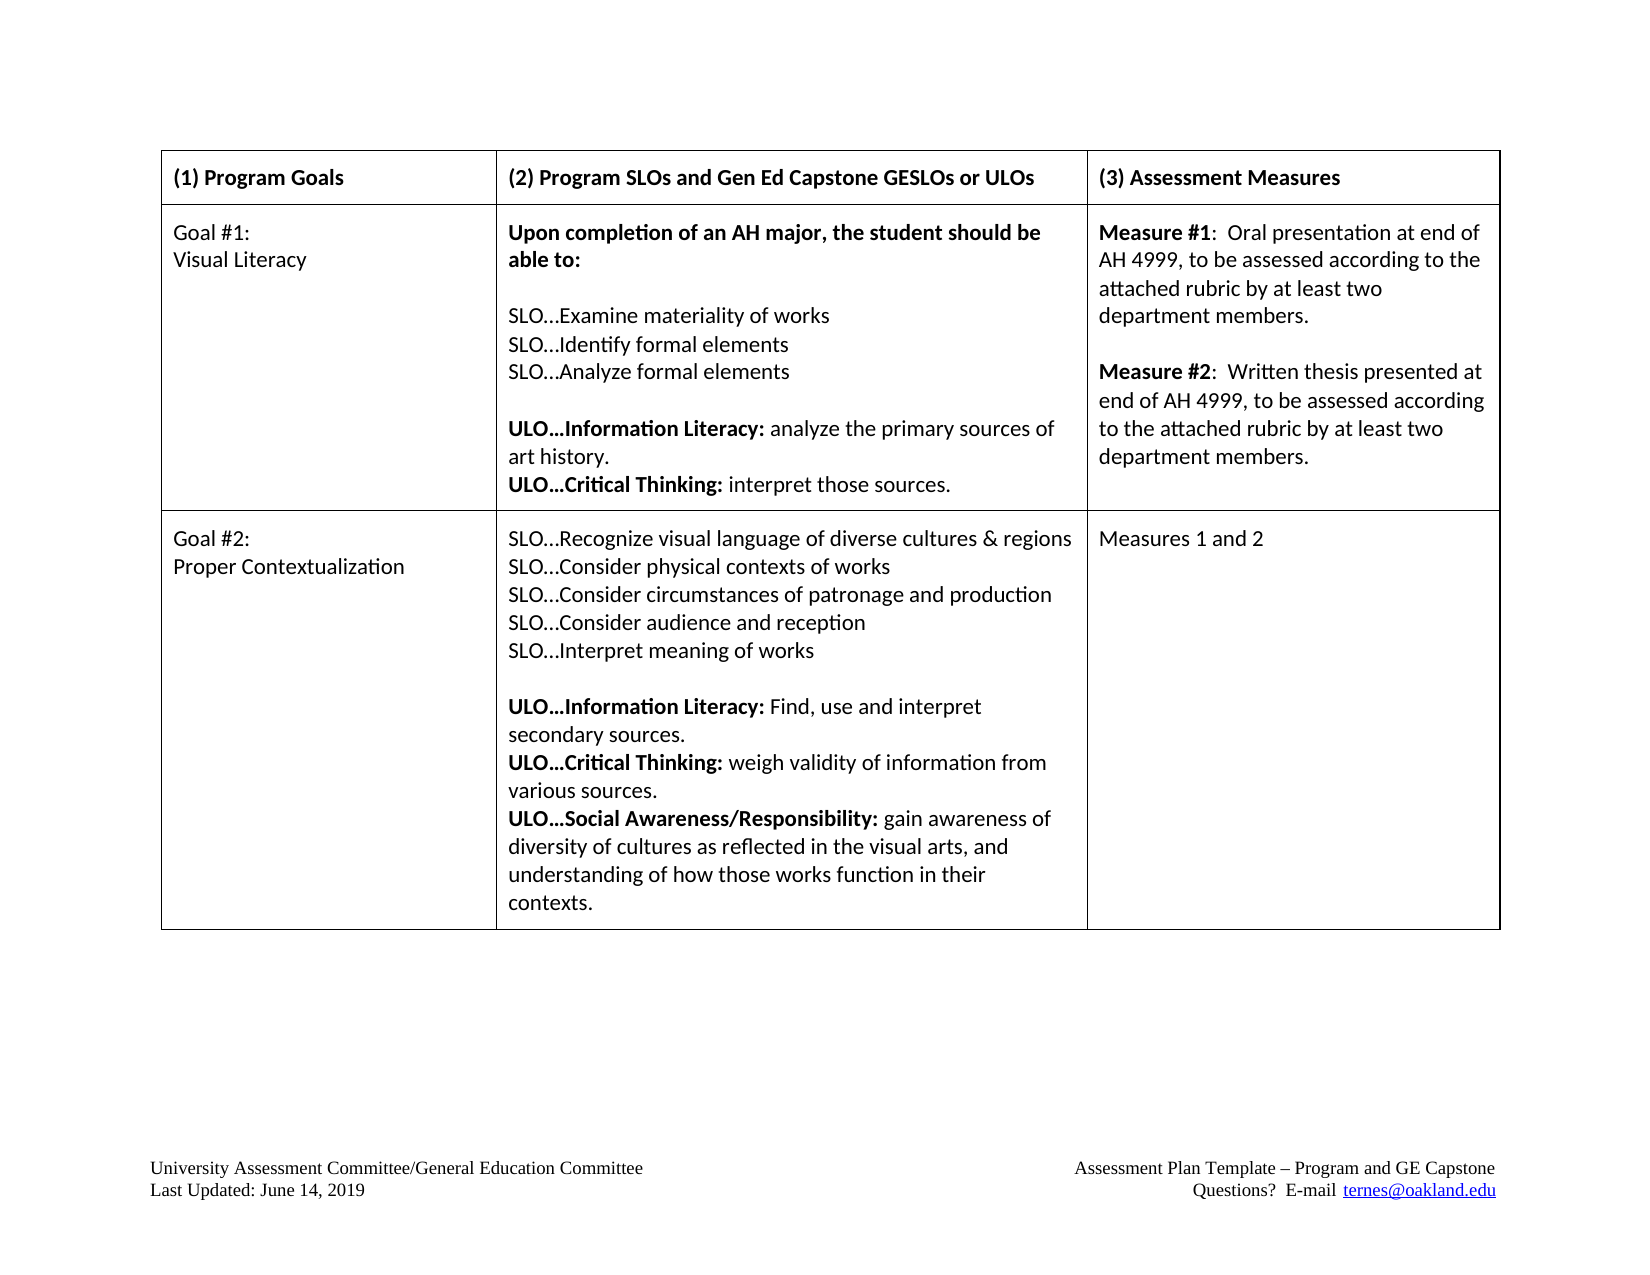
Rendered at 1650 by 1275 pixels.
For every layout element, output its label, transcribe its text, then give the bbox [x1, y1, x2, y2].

table_header (2) Program SLOs and Gen Ed Capstone GESLOs or ULOs [497, 151, 1087, 204]
table_cell Upon completion of an AH major, the student should be able to: SLO…Examine materiality of works SLO…Identify formal elements SLO…Analyze formal elements ULO…Information Literacy: analyze the primary sources of art history. ULO…Critical Thinking: interpret those sources. [497, 205, 1087, 510]
table_cell Goal #1: Visual Literacy [162, 205, 496, 510]
table_cell Goal #2: Proper Contextualization [162, 511, 496, 929]
table_cell SLO…Recognize visual language of diverse cultures & regions SLO…Consider physical contexts of works SLO…Consider circumstances of patronage and production SLO…Consider audience and reception SLO…Interpret meaning of works ULO…Information Literacy: Find, use and interpret secondary sources. ULO…Critical Thinking: weigh validity of information from various sources. ULO…Social Awareness/Responsibility: gain awareness of diversity of cultures as reflected in the visual arts, and understanding of how those works function in their contexts. [497, 511, 1087, 929]
table_cell Measure #1: Oral presentation at end of AH 4999, to be assessed according to the attached rubric by at least two department members. Measure #2: Written thesis presented at end of AH 4999, to be assessed according to the attached rubric by at least two department members. [1088, 205, 1499, 510]
table_cell Measures 1 and 2 [1088, 511, 1499, 929]
table_header (3) Assessment Measures [1088, 151, 1499, 204]
table_header (1) Program Goals [162, 151, 496, 204]
